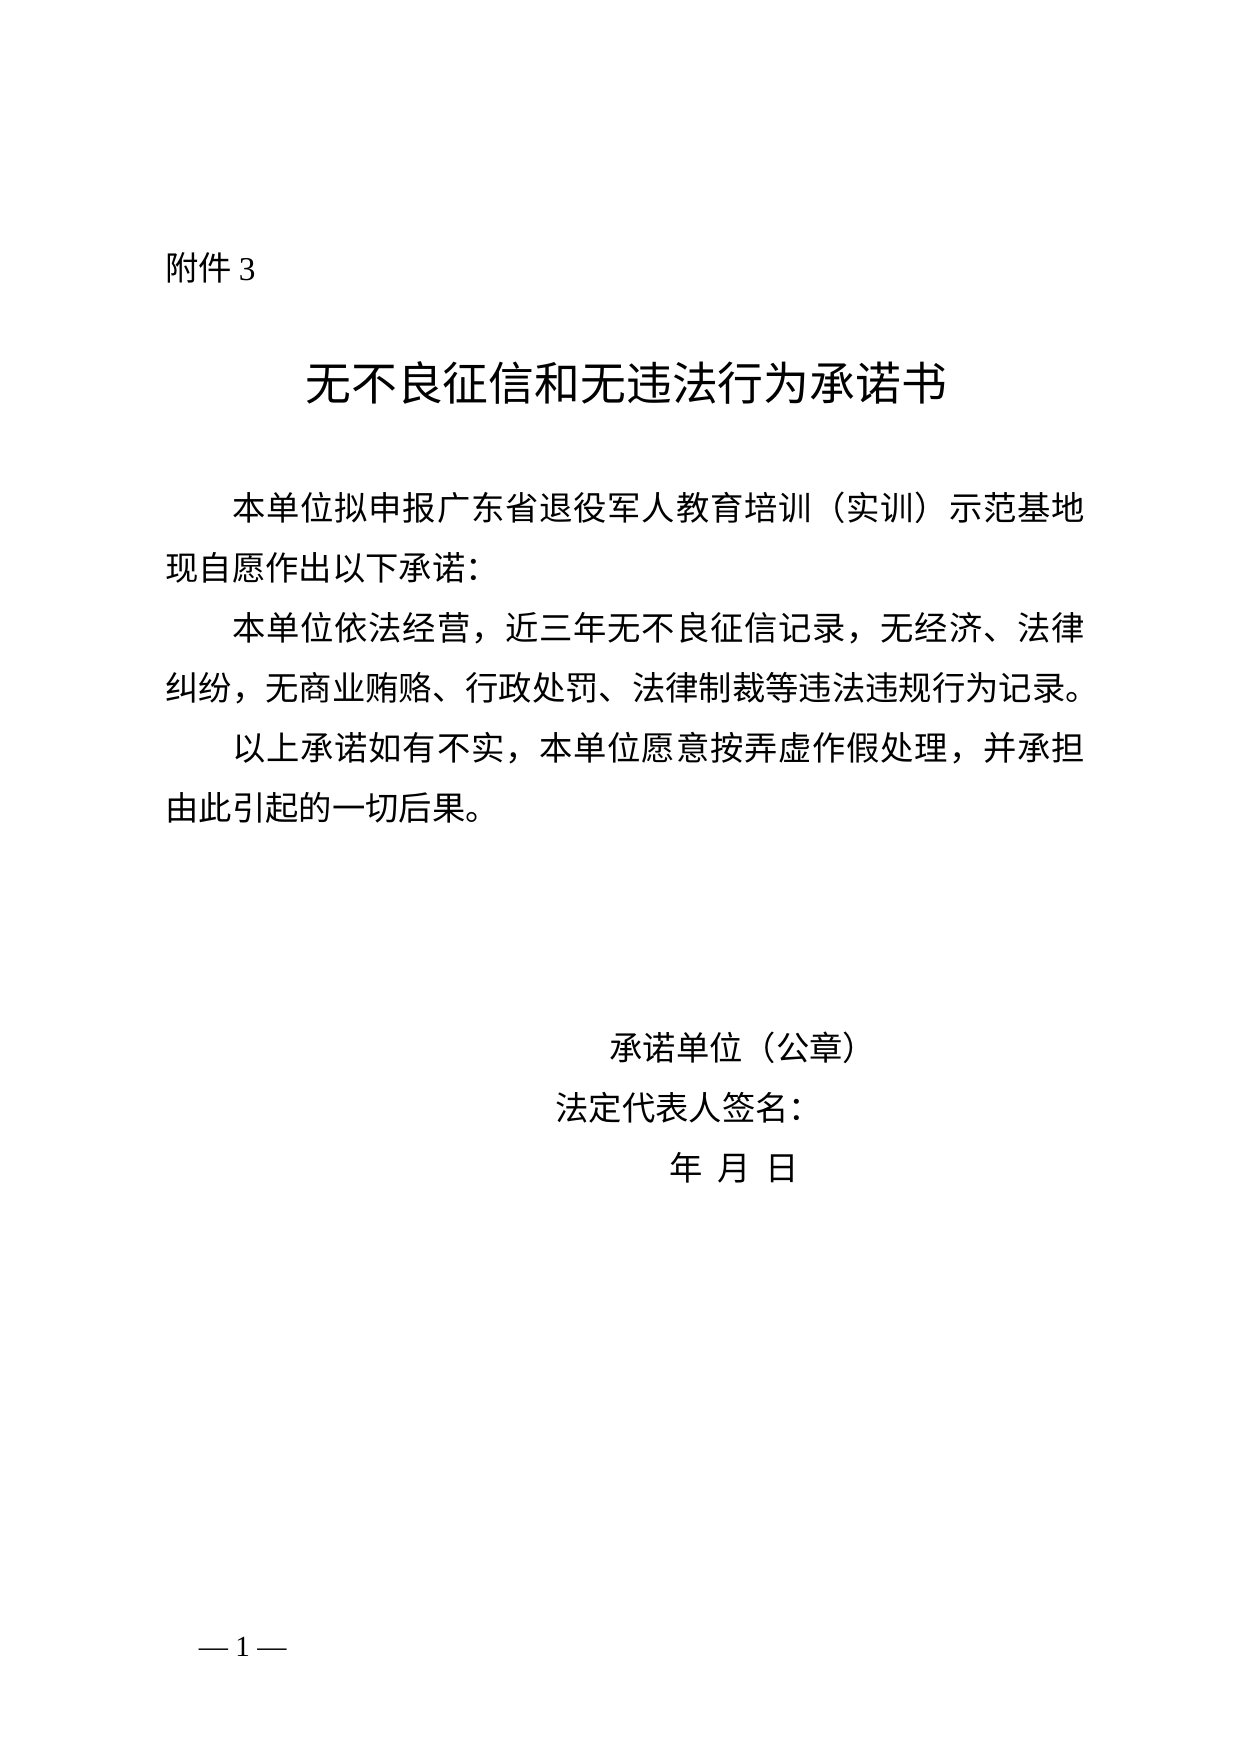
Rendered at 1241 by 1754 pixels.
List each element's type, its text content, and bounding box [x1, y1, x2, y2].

text 承诺单位（公章） [165, 1013, 1087, 1073]
text 本单位依法经营，近三年无不良征信记录，无经济、法律纠纷，无商业贿赂、行政处罚、法律制裁等违法违规行为记录。 [165, 593, 1087, 713]
text 本单位拟申报广东省退役军人教育培训（实训）示范基地，现自愿作出以下承诺： [165, 473, 1087, 593]
text 无不良征信和无违法行为承诺书 [165, 353, 1087, 413]
text 法定代表人签名： [165, 1073, 1087, 1133]
text 以上承诺如有不实，本单位愿意按弄虚作假处理，并承担由此引起的一切后果。 [165, 713, 1087, 833]
text 年 月 日 [165, 1133, 1087, 1193]
text 附件3 [165, 233, 1087, 293]
